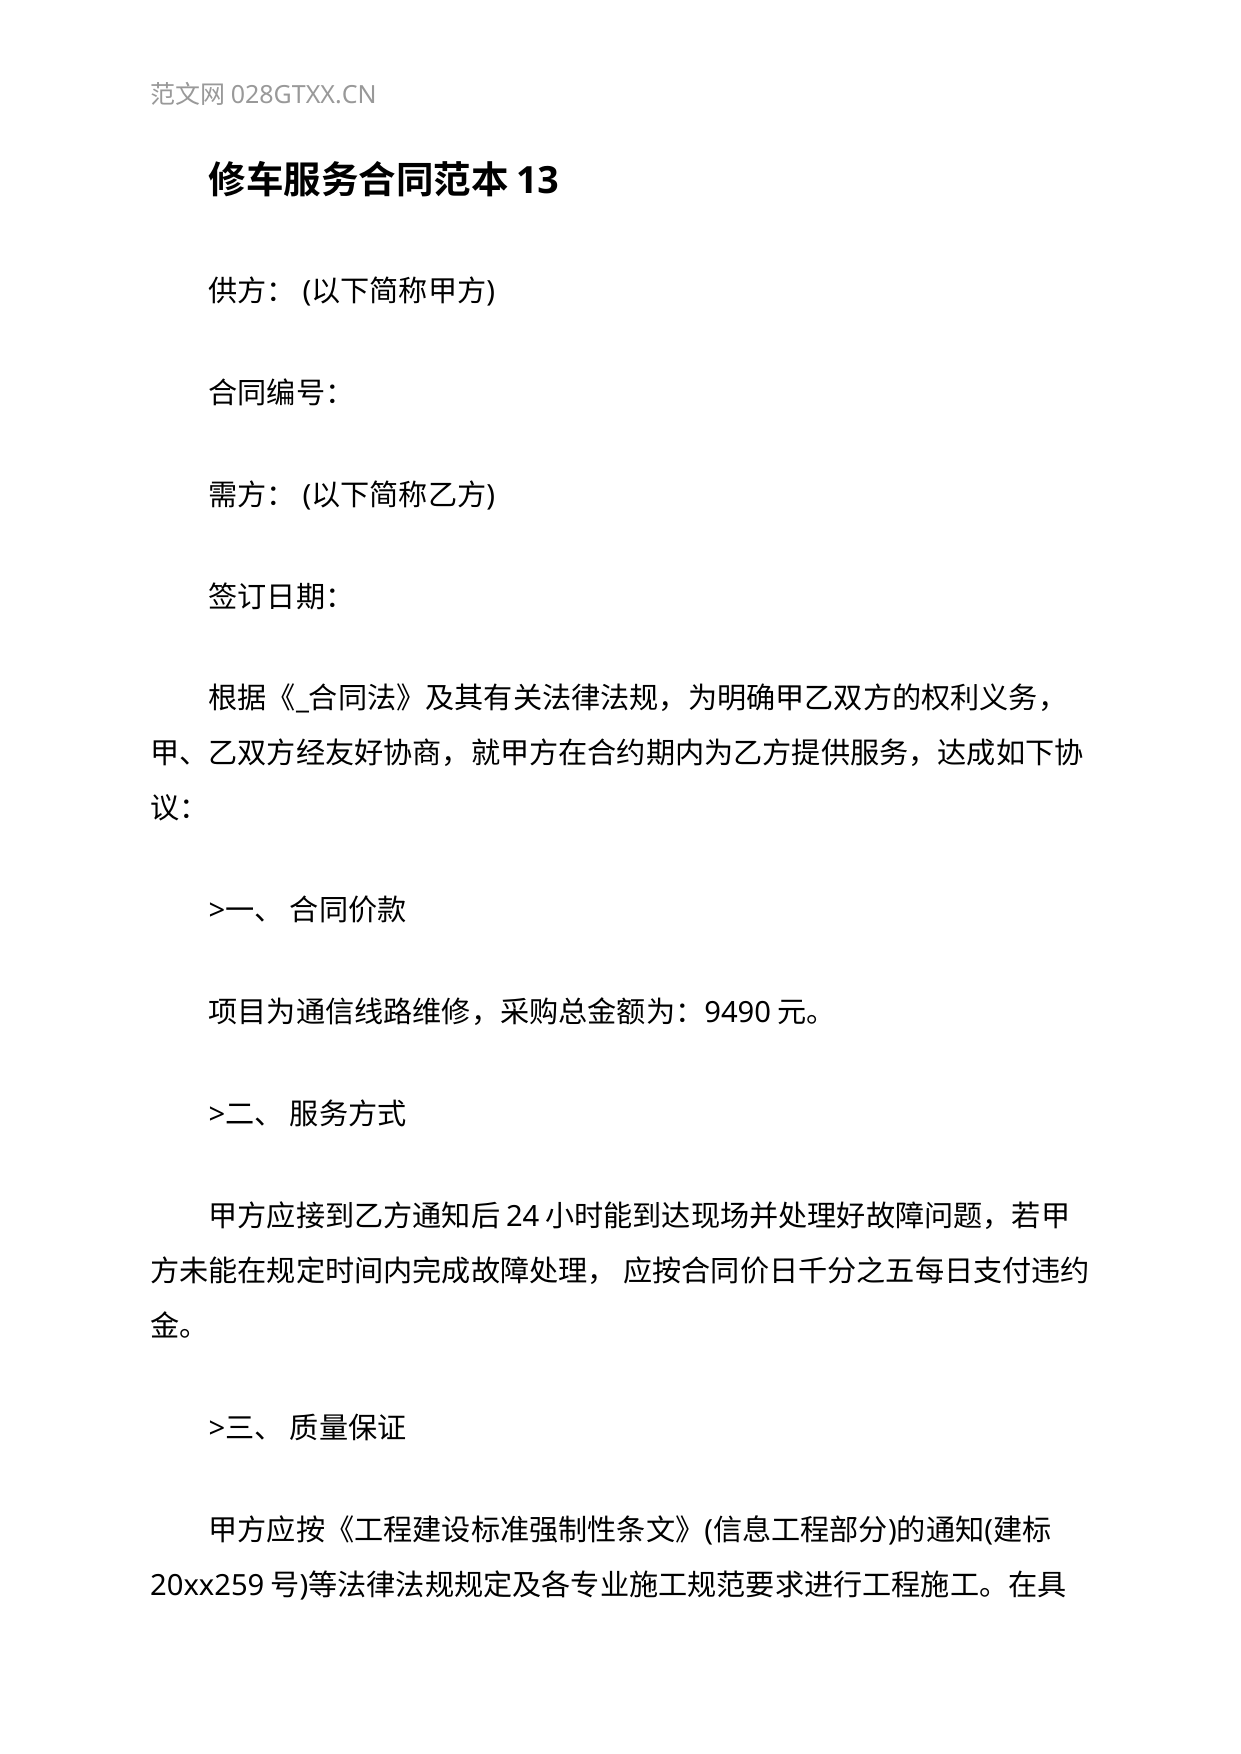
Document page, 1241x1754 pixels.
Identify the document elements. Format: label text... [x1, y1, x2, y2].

text 需方： (以下简称乙方) [150, 471, 1090, 514]
text 签订日期： [150, 573, 1090, 616]
text 供方： (以下简称甲方) [150, 268, 1090, 310]
text >一、 合同价款 [150, 887, 1090, 929]
text 修车服务合同范本13 [150, 150, 1090, 204]
text 根据《_合同法》及其有关法律法规，为明确甲乙双方的权利义务，甲、乙双方经友好协商，就甲方在合约期内为乙方提供服务，达成如下协议： [150, 675, 1090, 827]
text 项目为通信线路维修，采购总金额为：9490元。 [150, 989, 1090, 1031]
text >二、 服务方式 [150, 1091, 1090, 1133]
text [150, 1506, 1090, 1604]
text >三、 质量保证 [150, 1404, 1090, 1447]
text 合同编号： [150, 369, 1090, 412]
text 甲方应接到乙方通知后24小时能到达现场并处理好故障问题，若甲方未能在规定时间内完成故障处理， 应按合同价日千分之五每日支付违约金。 [150, 1193, 1090, 1345]
